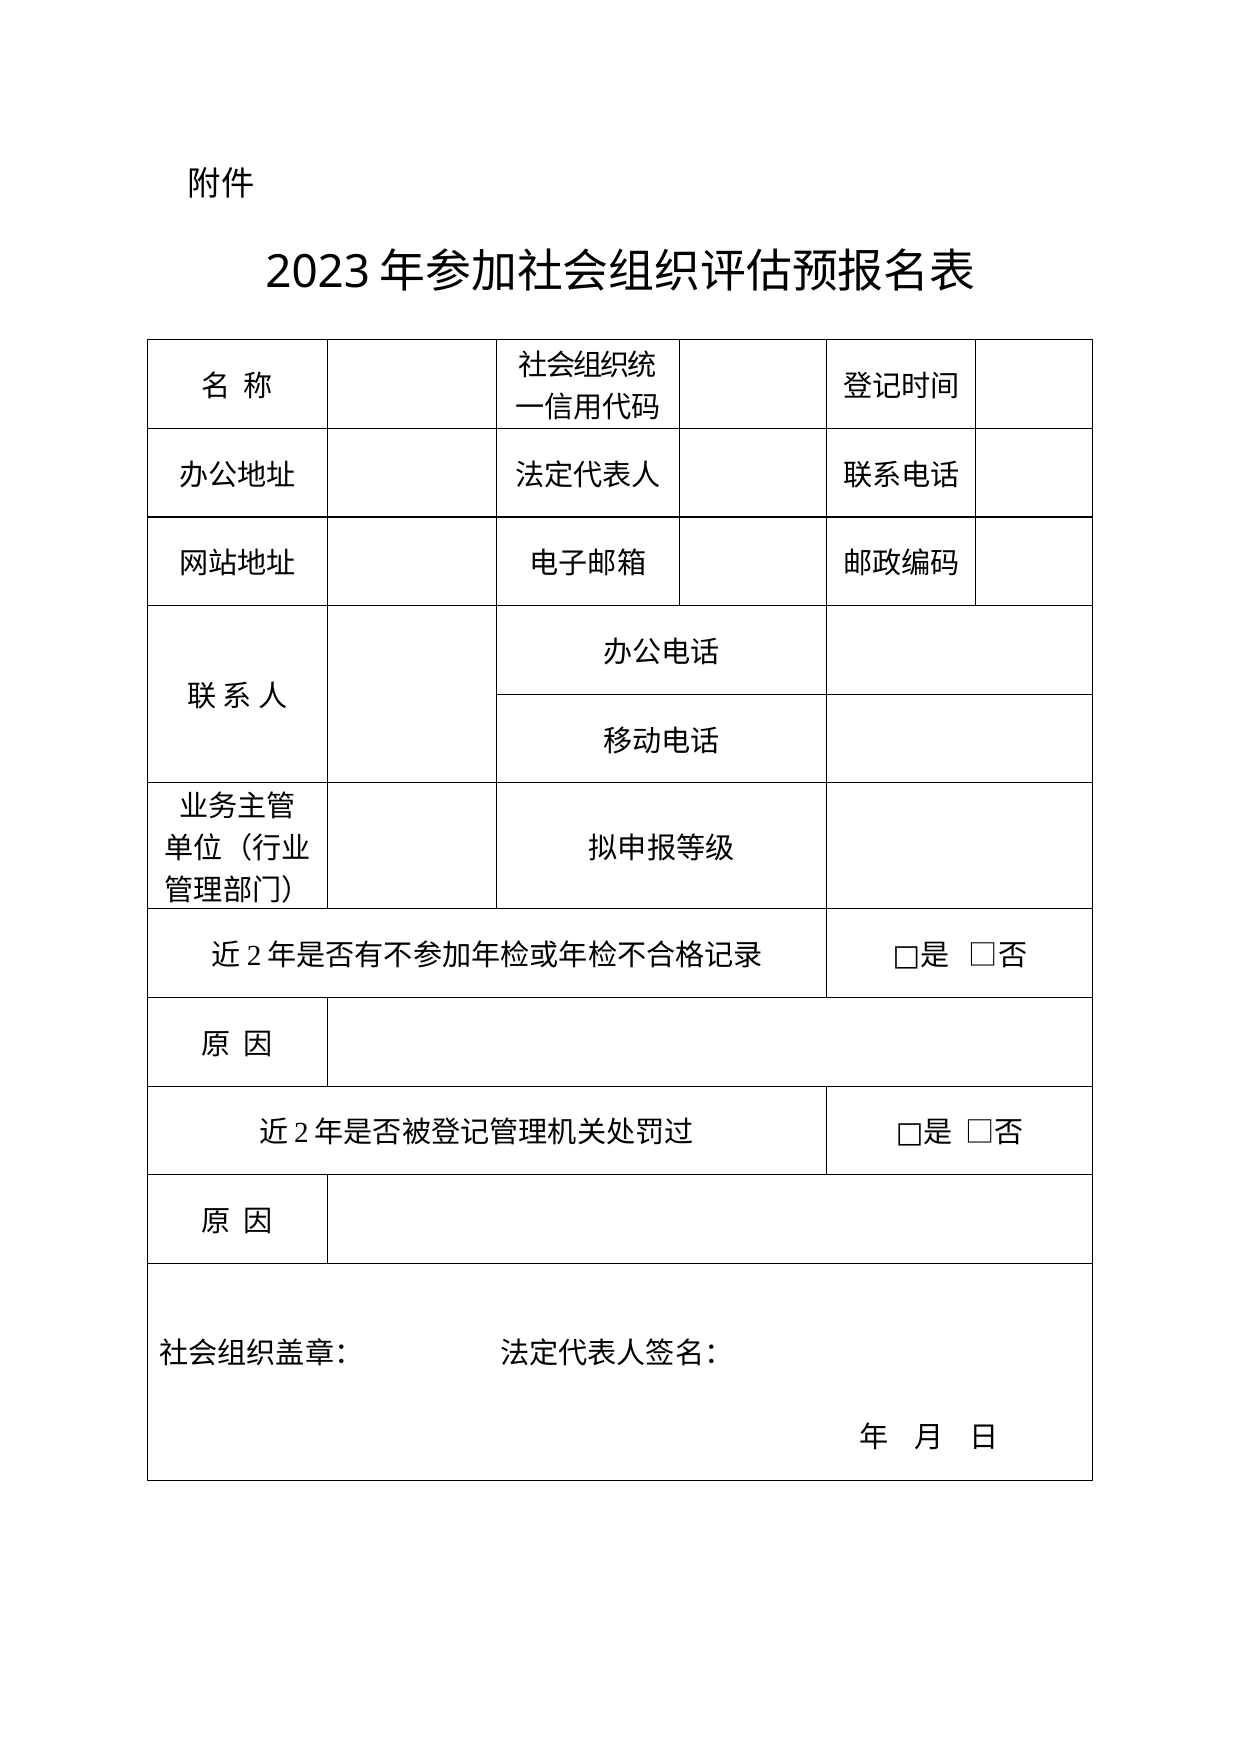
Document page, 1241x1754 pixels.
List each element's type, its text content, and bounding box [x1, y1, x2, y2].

table_header 登记时间 [827, 340, 975, 428]
table_cell □是 □否 [827, 1087, 1092, 1174]
table_cell 拟申报等级 [497, 783, 826, 908]
table_cell 原 因 [148, 1175, 327, 1263]
table_cell 法定代表人 [497, 429, 679, 516]
table_cell [680, 429, 826, 516]
table_cell 原 因 [148, 998, 327, 1086]
table_cell 邮政编码 [827, 518, 975, 605]
table_cell 近2年是否有不参加年检或年检不合格记录 [148, 909, 826, 997]
table_cell 近2年是否被登记管理机关处罚过 [148, 1087, 826, 1174]
table_cell □是 □否 [827, 909, 1092, 997]
table_header [328, 340, 496, 428]
table_cell [328, 606, 496, 782]
table_cell 电子邮箱 [497, 518, 679, 605]
table_cell 办公地址 [148, 429, 327, 516]
text 附件 [187, 162, 1053, 204]
table_cell [680, 518, 826, 605]
table_cell [328, 1175, 1092, 1263]
table_cell [976, 518, 1092, 605]
table_cell [328, 429, 496, 516]
table_cell 办公电话 [497, 606, 826, 694]
table_cell [976, 429, 1092, 516]
table_cell 移动电话 [497, 695, 826, 782]
table_cell [827, 695, 1092, 782]
table_cell 网站地址 [148, 518, 327, 605]
text 2023年参加社会组织评估预报名表 [187, 245, 1053, 297]
table_cell 业务主管 单位（行业 管理部门） [148, 783, 327, 908]
table_header 名 称 [148, 340, 327, 428]
table_header 社会组织统一信用代码 [497, 340, 679, 428]
table_cell [328, 783, 496, 908]
table_cell [827, 606, 1092, 694]
table_cell 社会组织盖章： 法定代表人签名： 年 月 日 [148, 1264, 1092, 1480]
table_cell 联 系 人 [148, 606, 327, 782]
table_cell 联系电话 [827, 429, 975, 516]
table_cell [328, 518, 496, 605]
table_header [680, 340, 826, 428]
table_header [976, 340, 1092, 428]
table_cell [328, 998, 1092, 1086]
table_cell [827, 783, 1092, 908]
